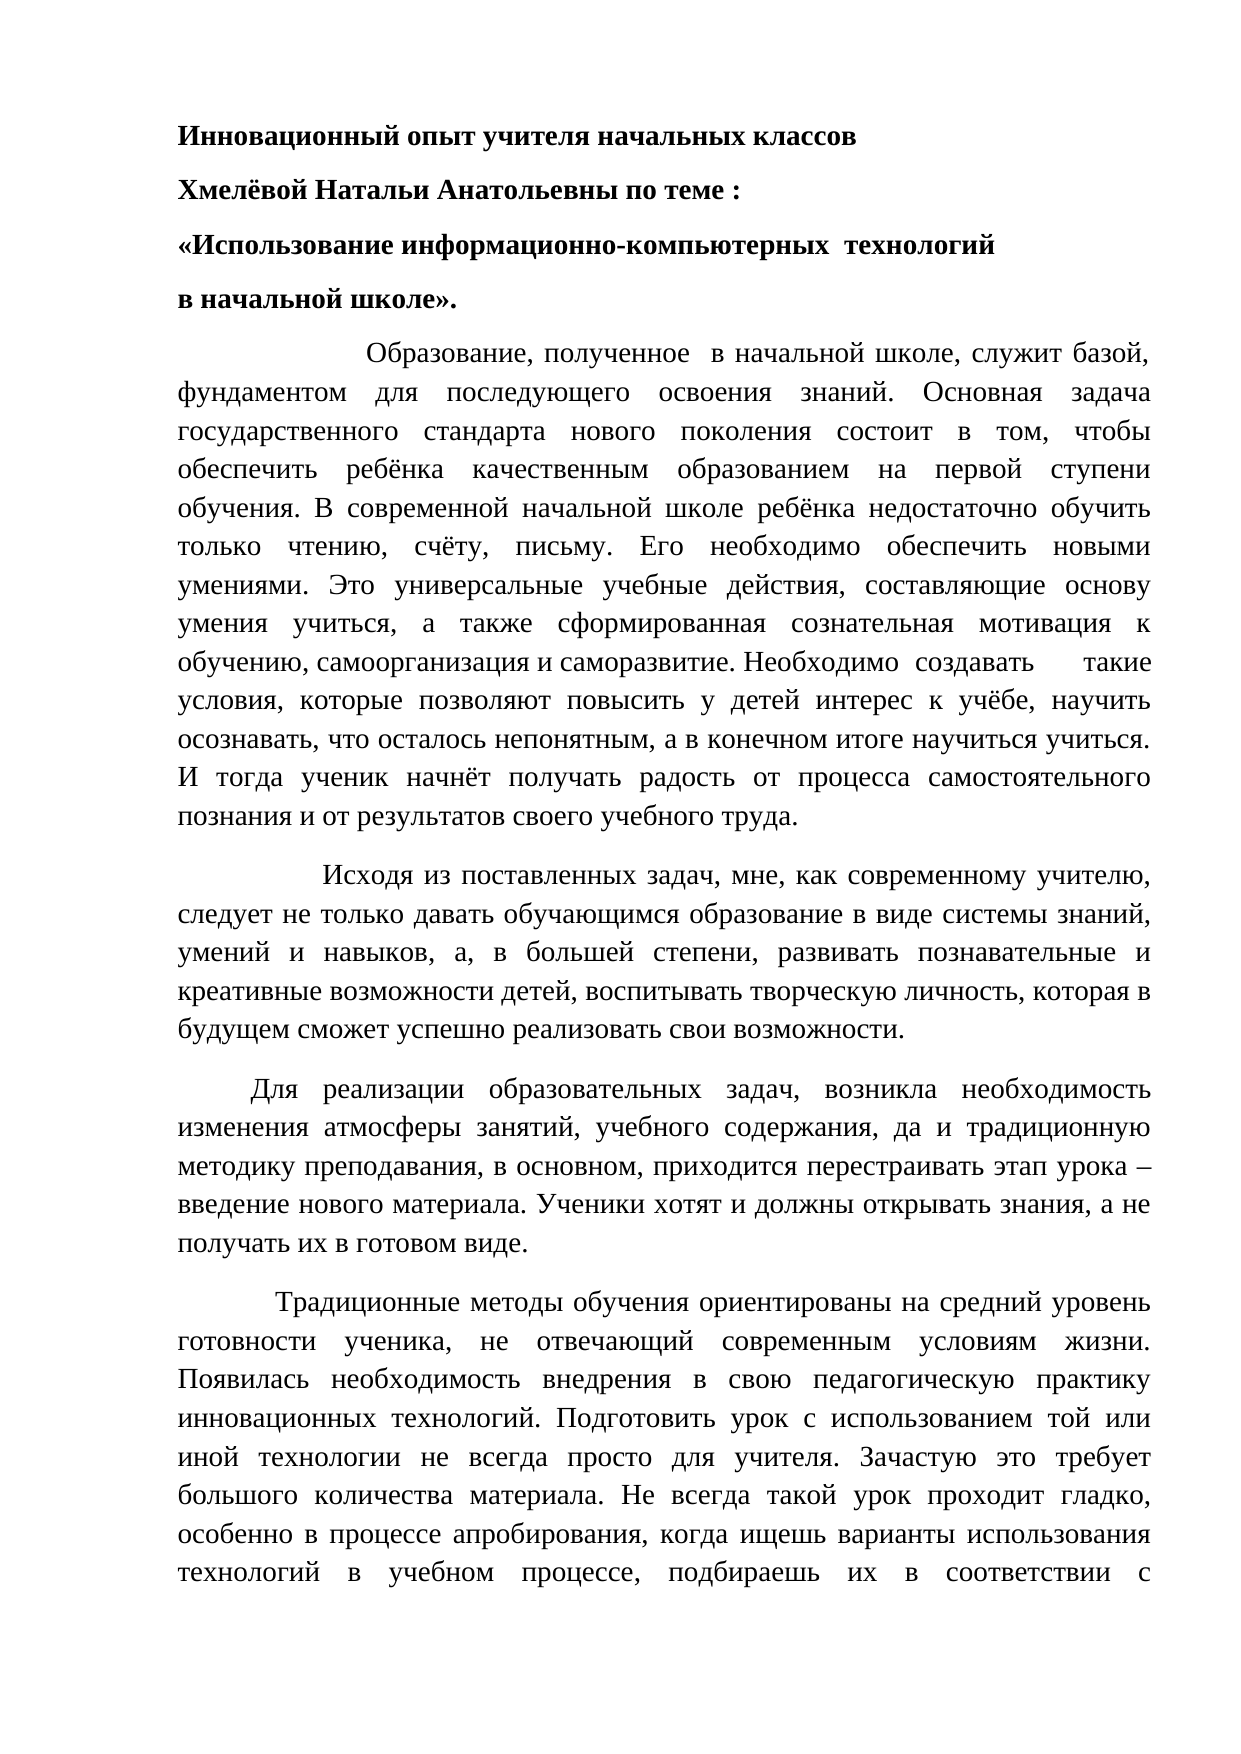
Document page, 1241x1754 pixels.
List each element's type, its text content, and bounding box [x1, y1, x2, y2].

text Хмелёвой Натальи Анатольевны по теме : [177, 172, 1152, 206]
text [177, 1284, 1152, 1588]
text Инновационный опыт учителя начальных классов [177, 118, 1152, 152]
text в начальной школе». [177, 281, 1152, 315]
text Образование, полученное в начальной школе, служит базой, фундаментом для последующего освоения знаний. Основная задача государственного стандарта нового поколения состоит в том, чтобы обеспечить ребёнка качественным образованием на первой ступени обучения. В современной начальной школе ребёнка недостаточно обучить только чтению, счёту, письму. Его необходимо обеспечить новыми умениями. Это универсальные учебные действия, составляющие основу умения учиться, а также сформированная сознательная мотивация к обучению, самоорганизация и саморазвитие. Необходимо создавать такие условия, которые позволяют повысить у детей интерес к учёбе, научить осознавать, что осталось непонятным, а в конечном итоге научиться учиться. И тогда ученик начнёт получать радость от процесса самостоятельного познания и от результатов своего учебного труда. [177, 336, 1152, 832]
text Исходя из поставленных задач, мне, как современному учителю, следует не только давать обучающимся образование в виде системы знаний, умений и навыков, а, в большей степени, развивать познавательные и креативные возможности детей, воспитывать творческую личность, которая в будущем сможет успешно реализовать свои возможности. [177, 857, 1152, 1045]
text «Использование информационно-компьютерных технологий [177, 227, 1152, 260]
text Для реализации образовательных задач, возникла необходимость изменения атмосферы занятий, учебного содержания, да и традиционную методику преподавания, в основном, приходится перестраивать этап урока – введение нового материала. Ученики хотят и должны открывать знания, а не получать их в готовом виде. [177, 1071, 1152, 1259]
